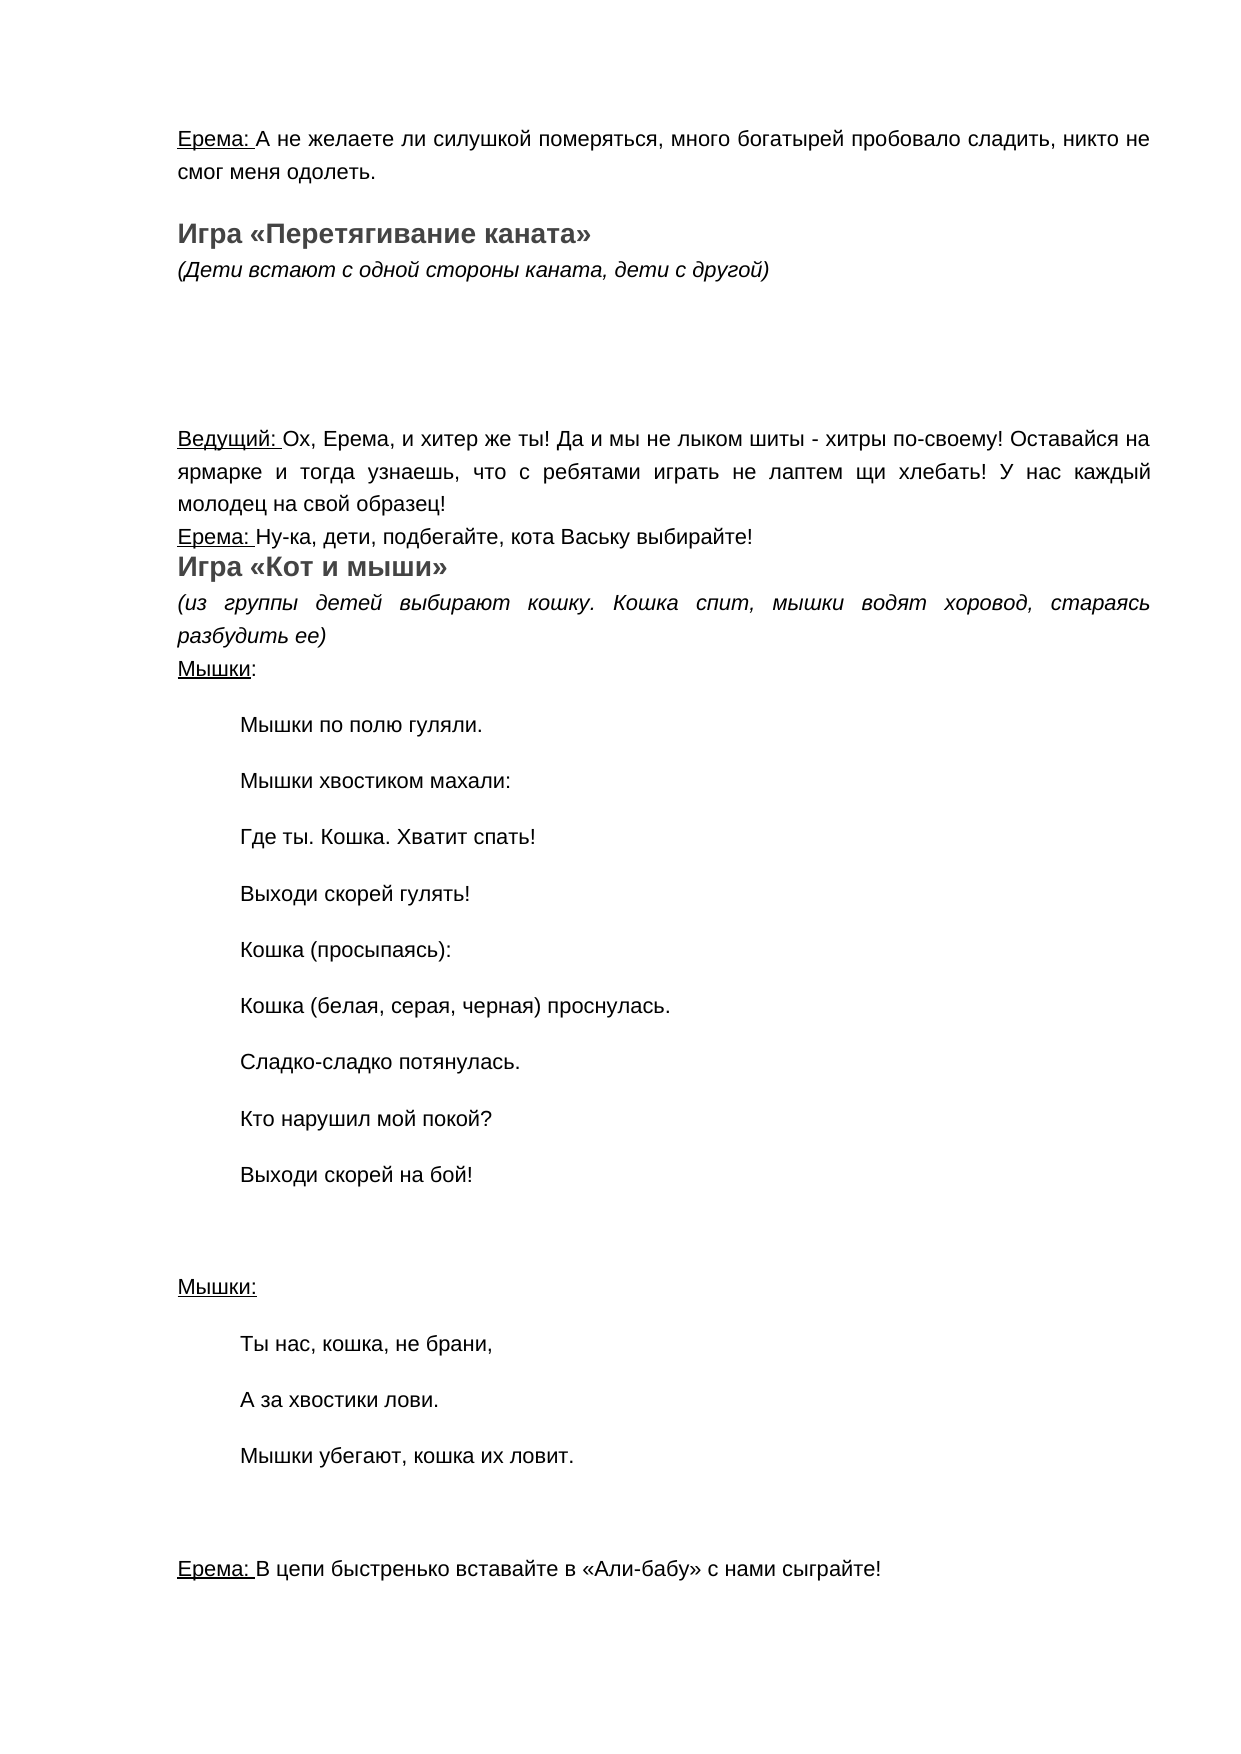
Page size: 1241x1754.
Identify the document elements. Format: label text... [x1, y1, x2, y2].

text Ведущий: Ох, Ерема, и хитер же ты! Да и мы не лыком шиты - хитры по-своему! Оставайся на ярмарке и тогда узнаешь, что с ребятами играть не лаптем щи хлебать! У нас каждый молодец на свой образец! [177, 418, 1152, 517]
text Выходи скорей на бой! [240, 1154, 1152, 1187]
text Мышки по полю гуляли. [240, 704, 1152, 737]
text Ерема: Ну-ка, дети, подбегайте, кота Ваську выбирайте! [177, 517, 1152, 549]
text Мышки хвостиком махали: [240, 760, 1152, 793]
text Кошка (просыпаясь): [240, 929, 1152, 962]
text Ерема: А не желаете ли силушкой померяться, много богатырей пробовало сладить, никто не смог меня одолеть. [177, 118, 1152, 184]
text Ерема: В цепи быстренько вставайте в «Али-бабу» с нами сыграйте! [177, 1548, 1152, 1581]
text Мышки: [177, 648, 1152, 681]
text А за хвостики лови. [240, 1379, 1152, 1412]
text (Дети встают с одной стороны каната, дети с другой) [177, 249, 1152, 282]
text Где ты. Кошка. Хватит спать! [240, 817, 1152, 849]
text Выходи скорей гулять! [240, 873, 1152, 906]
text Игра «Перетягивание каната» [177, 217, 1152, 249]
text Мышки убегают, кошка их ловит. [240, 1435, 1152, 1468]
text Кто нарушил мой покой? [240, 1098, 1152, 1131]
text Кошка (белая, серая, черная) проснулась. [240, 985, 1152, 1018]
text (из группы детей выбирают кошку. Кошка спит, мышки водят хоровод, стараясь разбудить ее) [177, 582, 1152, 648]
text Игра «Кот и мыши» [177, 549, 1152, 582]
text Сладко-сладко потянулась. [240, 1042, 1152, 1074]
text Ты нас, кошка, не брани, [240, 1323, 1152, 1356]
text Мышки: [177, 1267, 1152, 1299]
